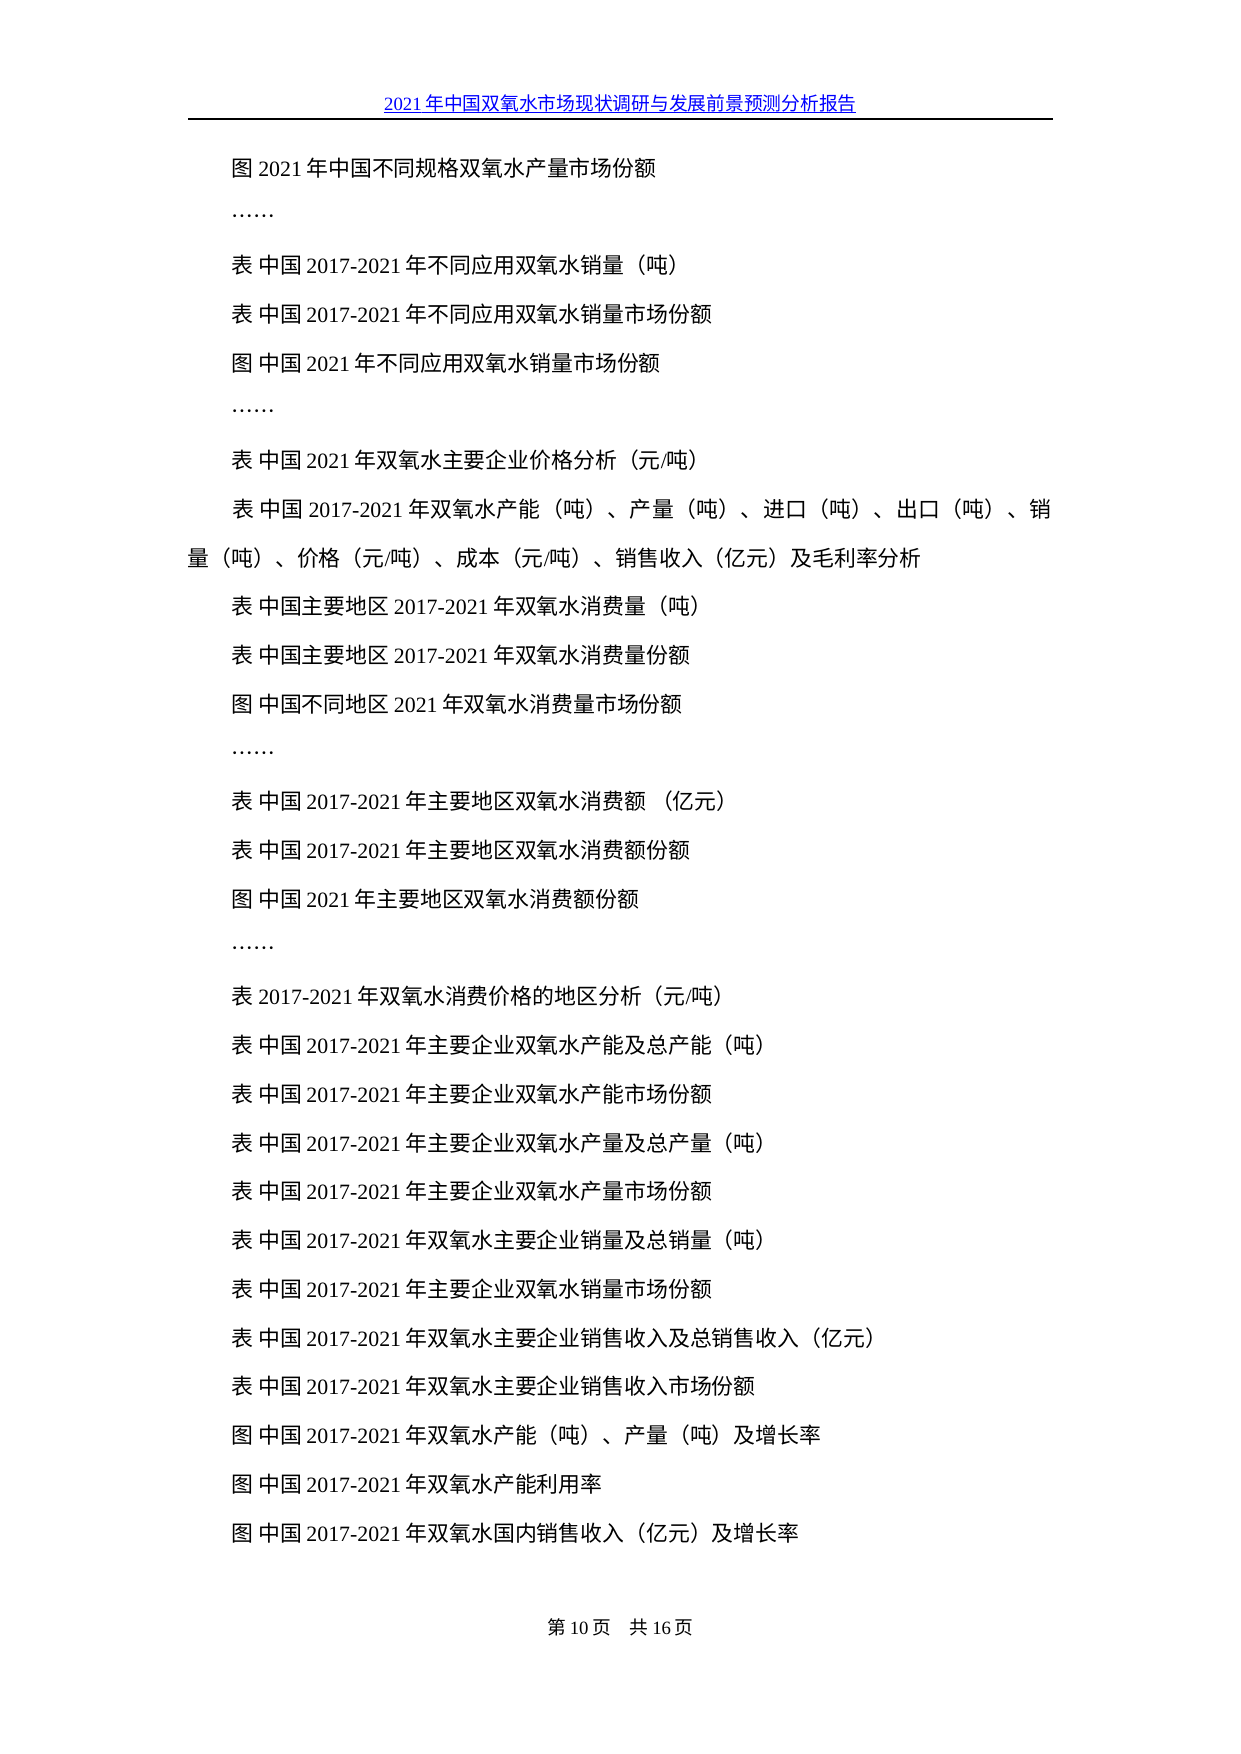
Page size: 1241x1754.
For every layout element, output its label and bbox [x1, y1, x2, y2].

text [187, 150, 1053, 1548]
